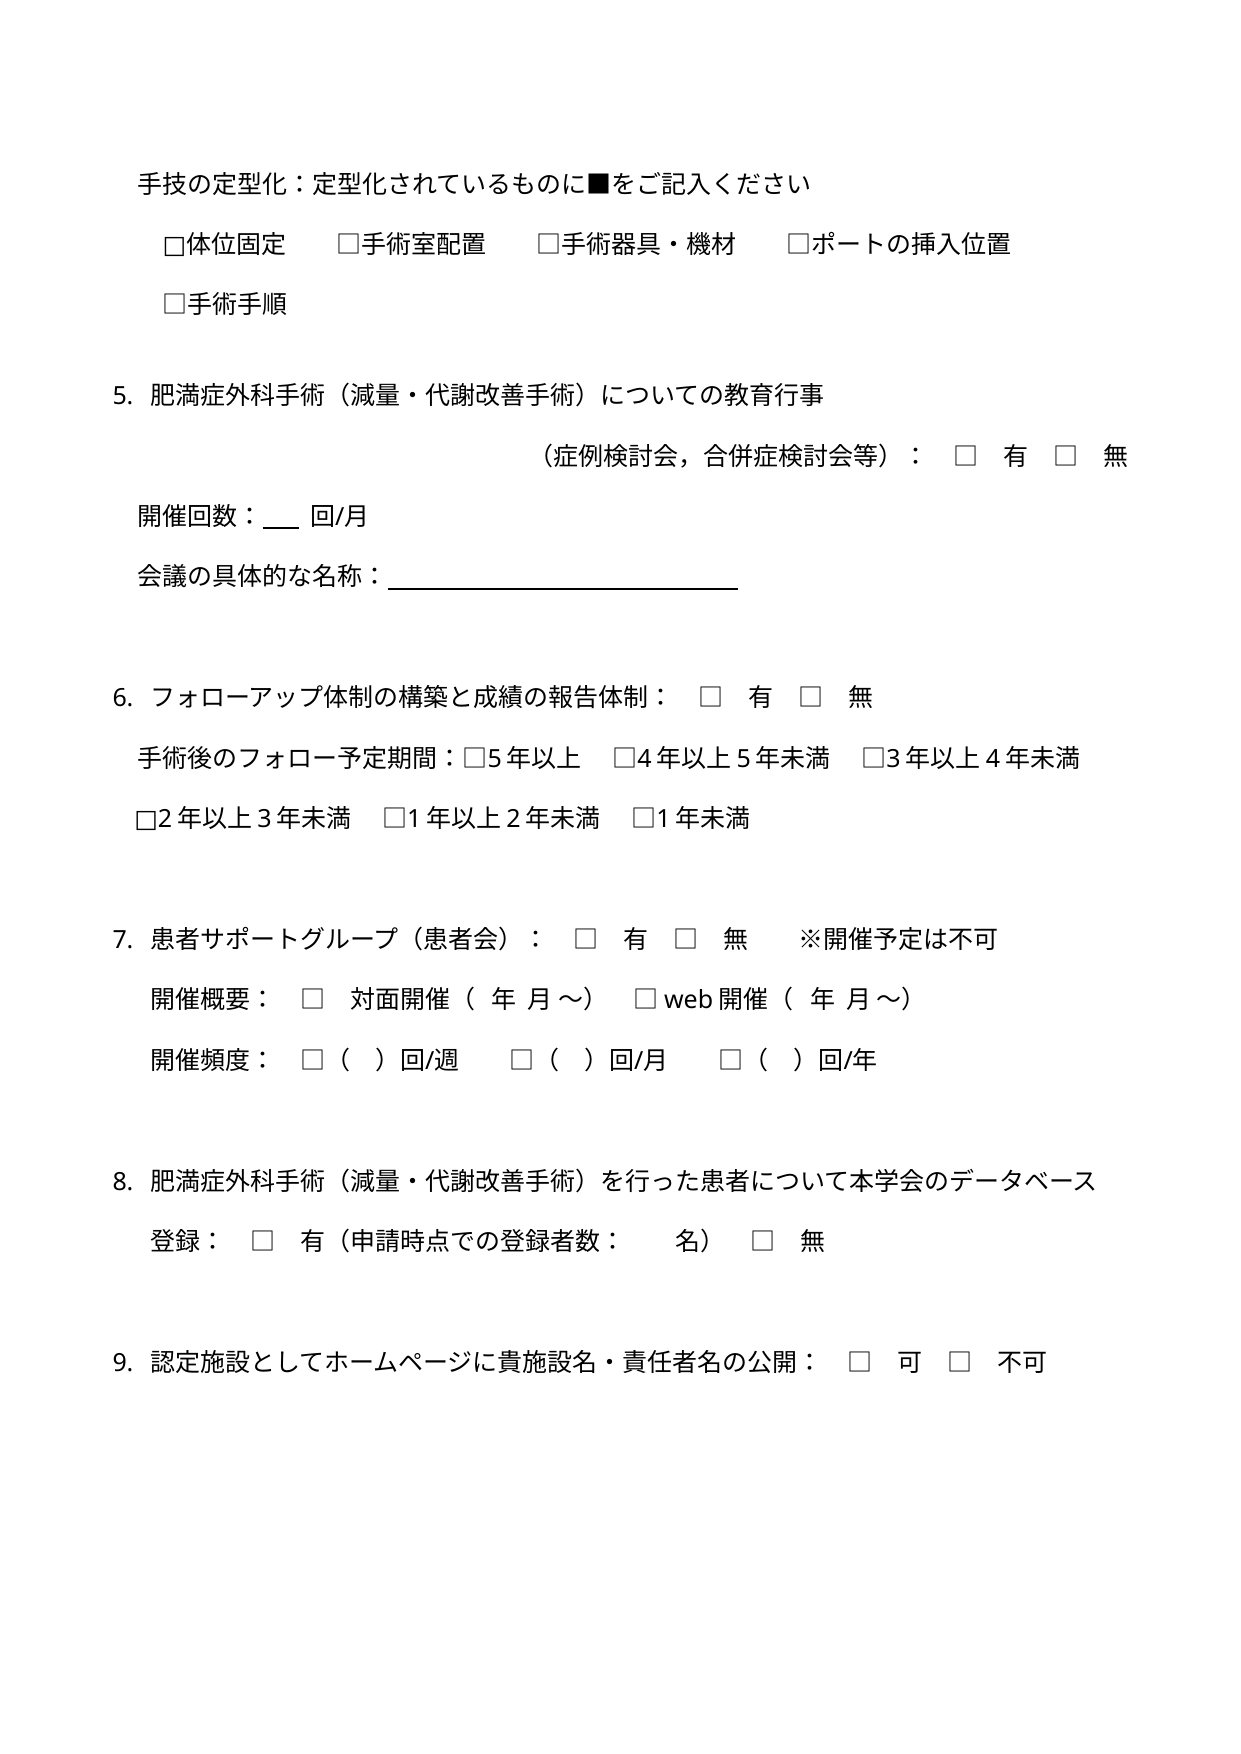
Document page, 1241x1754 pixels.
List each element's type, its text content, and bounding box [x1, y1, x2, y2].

text 手技の定型化：定型化されているものに■をご記入ください [137, 152, 1128, 212]
text 会議の具体的な名称： [112, 545, 1128, 605]
list 肥満症外科手術（減量・代謝改善手術）を行った患者について本学会のデータベース 登録： □ 有（申請時点での登録者数： 名） □ 無 [112, 1149, 1128, 1270]
text 開催概要： □ 対面開催（ 年 月 ～） □ web開催（ 年 月 ～） [150, 968, 1128, 1028]
list フォローアップ体制の構築と成績の報告体制： □ 有 □ 無 [112, 666, 1128, 726]
text □2年以上3年未満 □1年以上2年未満 □1年未満 [112, 786, 1128, 847]
list 肥満症外科手術（減量・代謝改善手術）についての教育行事 [112, 363, 1128, 424]
text 手術後のフォロー予定期間：□5年以上 □4年以上5年未満 □3年以上4年未満 [112, 726, 1128, 786]
list 患者サポートグループ（患者会）： □ 有 □ 無 ※開催予定は不可 [112, 907, 1128, 968]
text □体位固定 □手術室配置 □手術器具・機材 □ポートの挿入位置 □手術手順 [162, 212, 1128, 333]
text 開催頻度： □（ ）回/週 □（ ）回/月 □（ ）回/年 [150, 1028, 1128, 1088]
text 開催回数： 回/月 [112, 484, 1128, 545]
list （症例検討会，合併症検討会等）： □ 有 □ 無 [150, 424, 1128, 484]
list 認定施設としてホームページに貴施設名・責任者名の公開： □ 可 □ 不可 [112, 1330, 1128, 1391]
